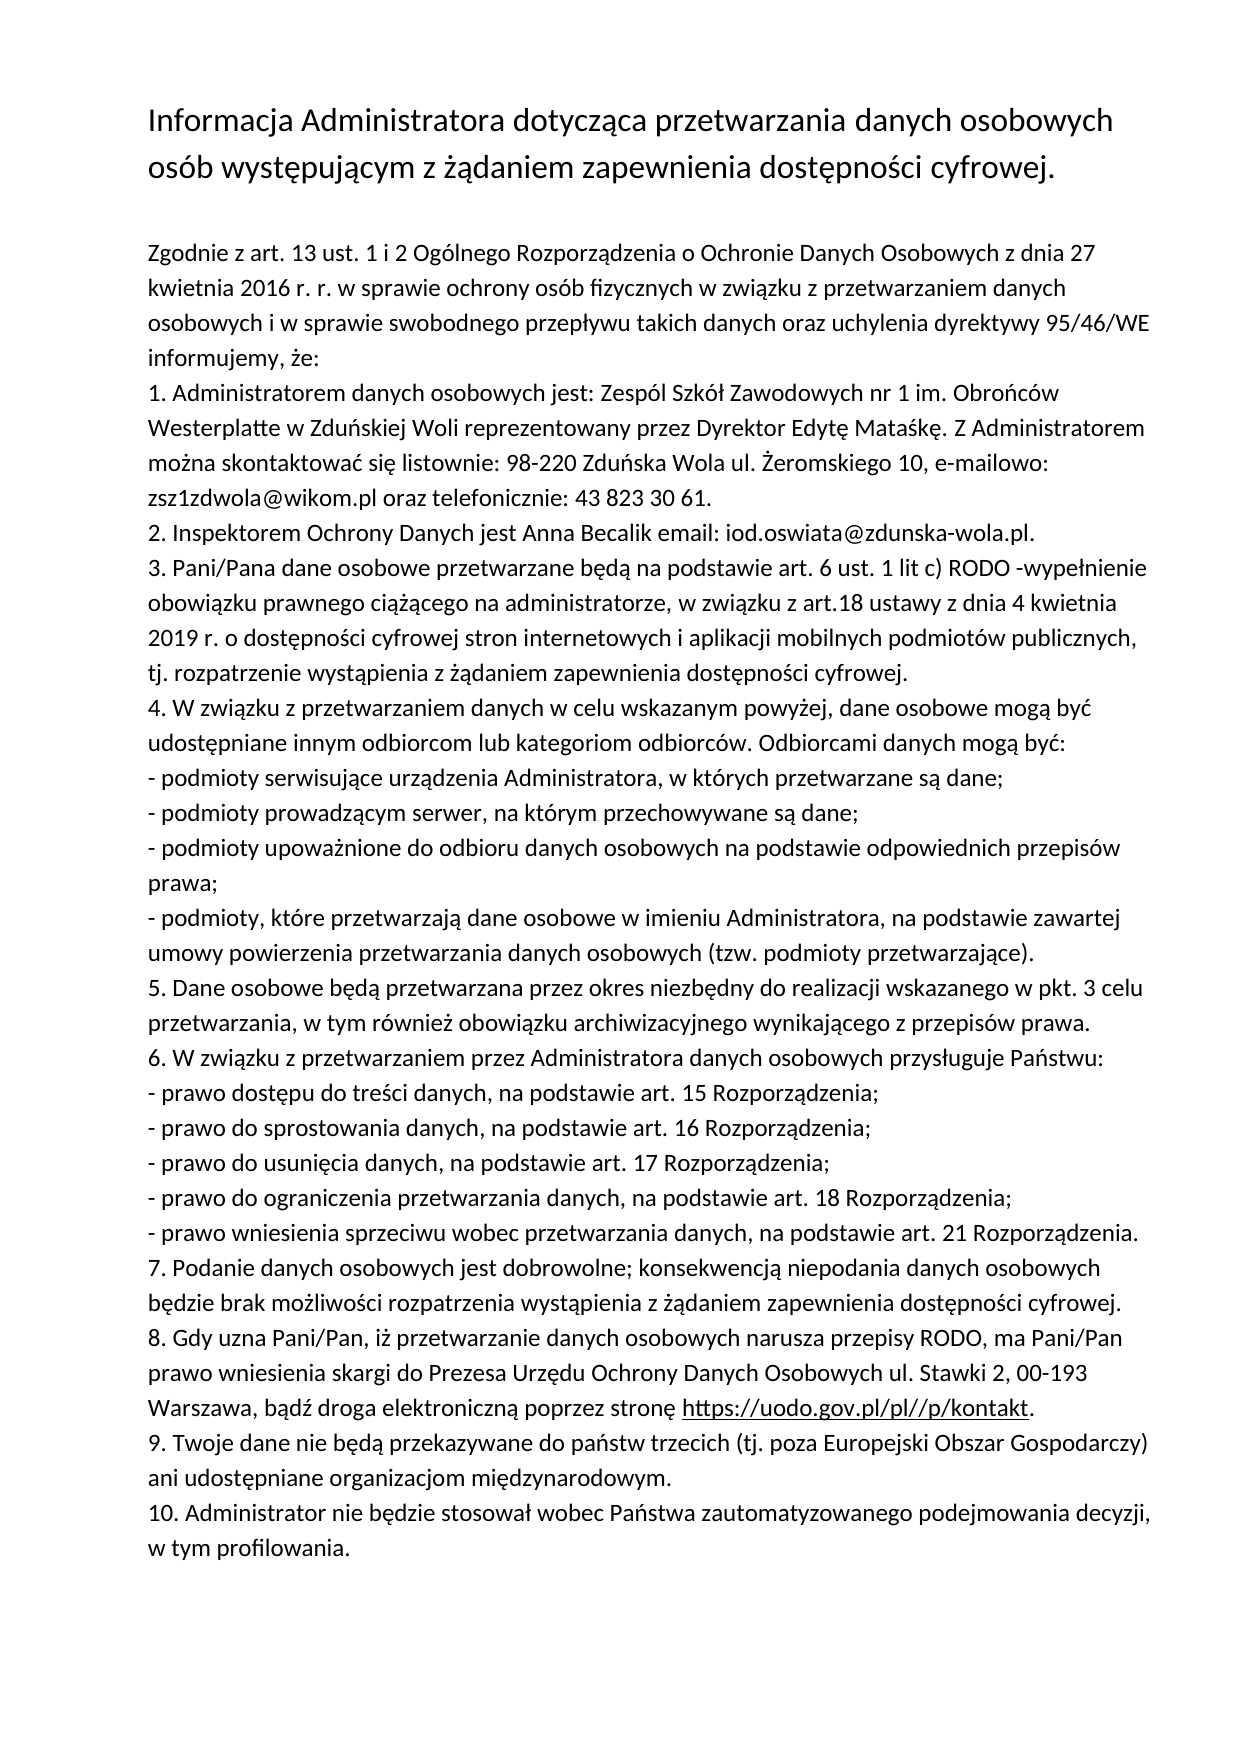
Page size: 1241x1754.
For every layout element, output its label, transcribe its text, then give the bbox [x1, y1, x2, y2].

subtitle Informacja Administratora dotycząca przetwarzania danych osobowych osób występującym z żądaniem zapewnienia dostępności cyfrowej. Zgodnie z art. 13 ust. 1 i 2 Ogólnego Rozporządzenia o Ochronie Danych Osobowych z dnia 27 kwietnia 2016 r. r. w sprawie ochrony osób fizycznych w związku z przetwarzaniem danych osobowych i w sprawie swobodnego przepływu takich danych oraz uchylenia dyrektywy 95/46/WE informujemy, że: 1. Administratorem danych osobowych jest: Zespól Szkół Zawodowych nr 1 im. Obrońców Westerplatte w Zduńskiej Woli reprezentowany przez Dyrektor Edytę Mataśkę. Z Administratorem można skontaktować się listownie: 98-220 Zduńska Wola ul. Żeromskiego 10, e-mailowo: zsz1zdwola@wikom.pl oraz telefonicznie: 43 823 30 61. 2. Inspektorem Ochrony Danych jest Anna Becalik email: iod.oswiata@zdunska-wola.pl. 3. Pani/Pana dane osobowe przetwarzane będą na podstawie art. 6 ust. 1 lit c) RODO -wypełnienie obowiązku prawnego ciążącego na administratorze, w związku z art.18 ustawy z dnia 4 kwietnia 2019 r. o dostępności cyfrowej stron internetowych i aplikacji mobilnych podmiotów publicznych, tj. rozpatrzenie wystąpienia z żądaniem zapewnienia dostępności cyfrowej. 4. W związku z przetwarzaniem danych w celu wskazanym powyżej, dane osobowe mogą być udostępniane innym odbiorcom lub kategoriom odbiorców. Odbiorcami danych mogą być: - podmioty serwisujące urządzenia Administratora, w których przetwarzane są dane; - podmioty prowadzącym serwer, na którym przechowywane są dane; - podmioty upoważnione do odbioru danych osobowych na podstawie odpowiednich przepisów prawa; - podmioty, które przetwarzają dane osobowe w imieniu Administratora, na podstawie zawartej umowy powierzenia przetwarzania danych osobowych (tzw. podmioty przetwarzające). 5. Dane osobowe będą przetwarzana przez okres niezbędny do realizacji wskazanego w pkt. 3 celu przetwarzania, w tym również obowiązku archiwizacyjnego wynikającego z przepisów prawa. 6. W związku z przetwarzaniem przez Administratora danych osobowych przysługuje Państwu: - prawo dostępu do treści danych, na podstawie art. 15 Rozporządzenia; - prawo do sprostowania danych, na podstawie art. 16 Rozporządzenia; - prawo do usunięcia danych, na podstawie art. 17 Rozporządzenia; - prawo do ograniczenia przetwarzania danych, na podstawie art. 18 Rozporządzenia; - prawo wniesienia sprzeciwu wobec przetwarzania danych, na podstawie art. 21 Rozporządzenia. 7. Podanie danych osobowych jest dobrowolne; konsekwencją niepodania danych osobowych będzie brak możliwości rozpatrzenia wystąpienia z żądaniem zapewnienia dostępności cyfrowej. 8. Gdy uzna Pani/Pan, iż przetwarzanie danych osobowych narusza przepisy RODO, ma Pani/Pan prawo wniesienia skargi do Prezesa Urzędu Ochrony Danych Osobowych ul. Stawki 2, 00-193 Warszawa, bądź droga elektroniczną poprzez stronę https://uodo.gov.pl/pl//p/kontakt. 9. Twoje dane nie będą przekazywane do państw trzecich (tj. poza Europejski Obszar Gospodarczy) ani udostępniane organizacjom międzynarodowym. 10. Administrator nie będzie stosował wobec Państwa zautomatyzowanego podejmowania decyzji, w tym profilowania. [148, 99, 1152, 1563]
